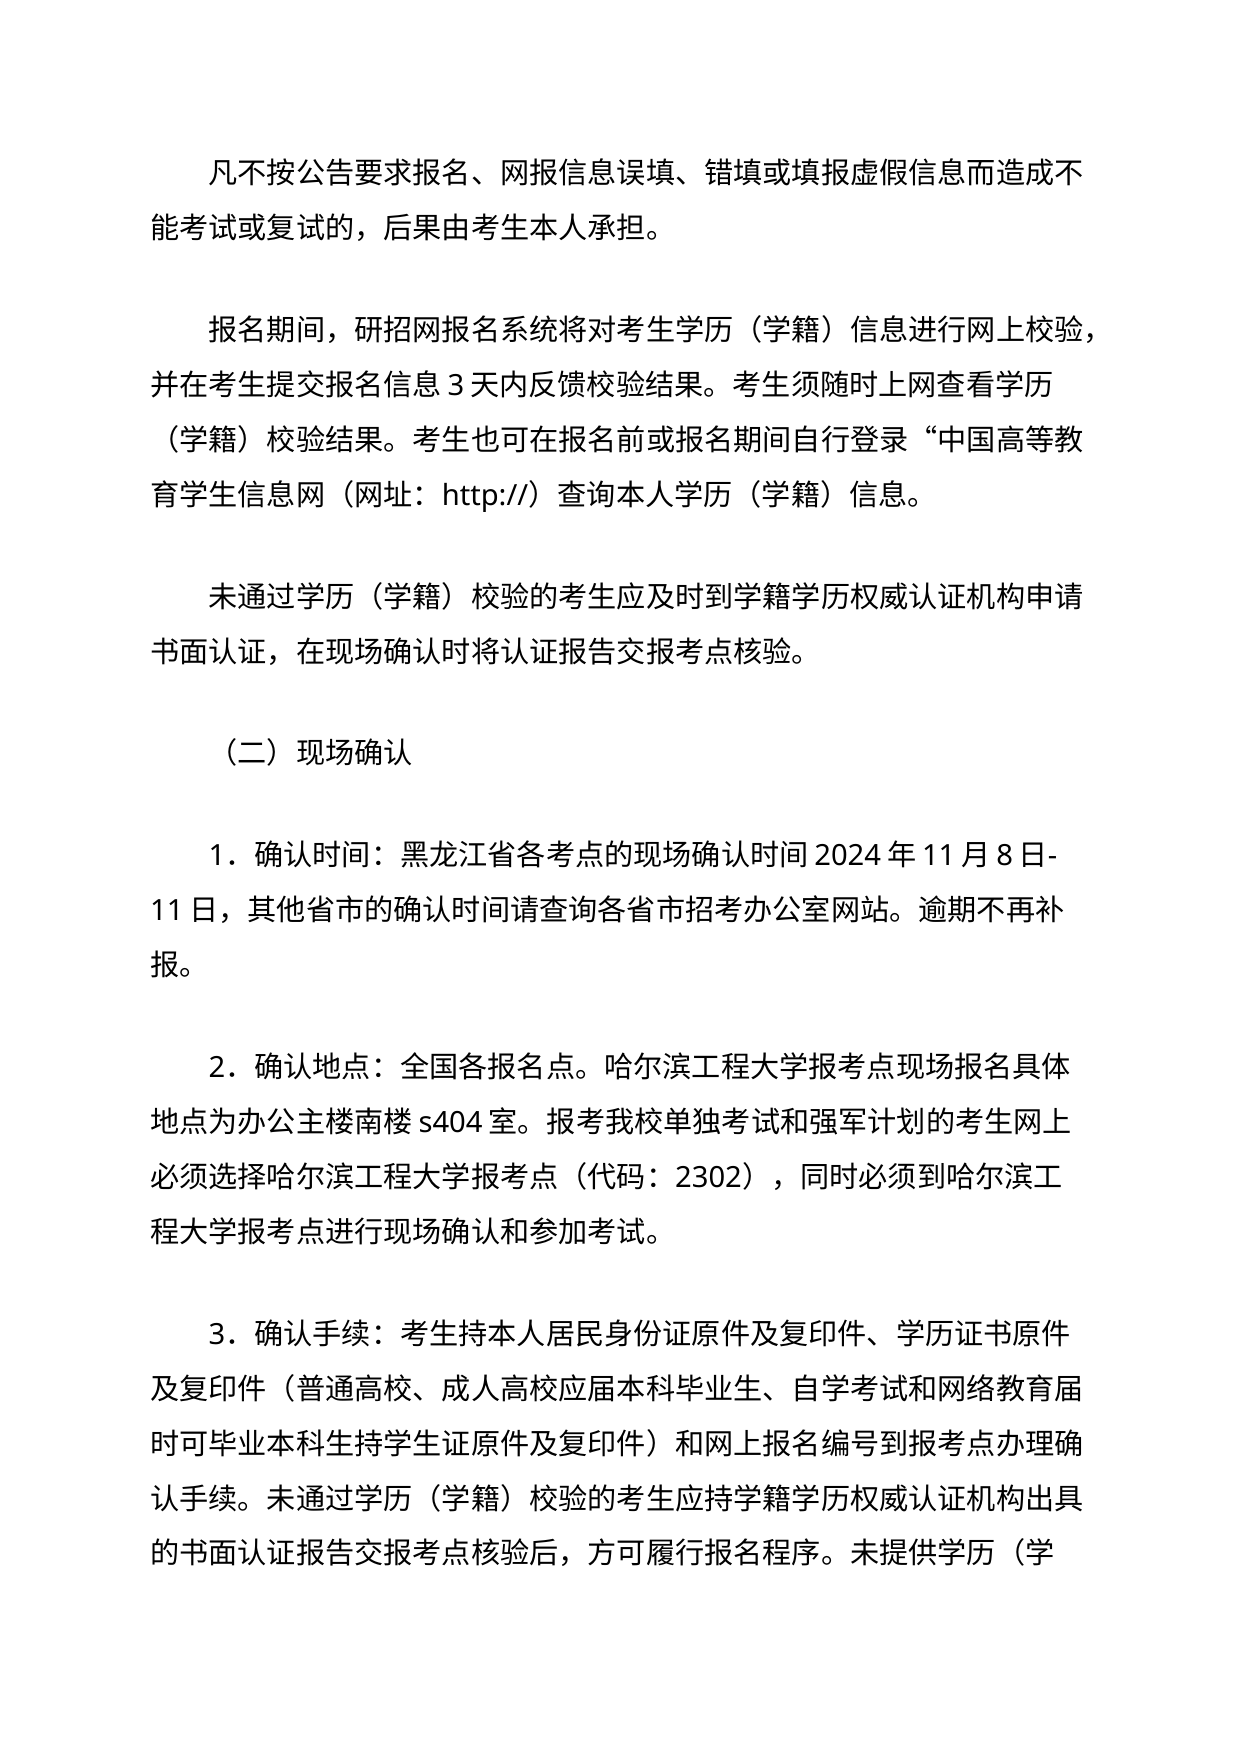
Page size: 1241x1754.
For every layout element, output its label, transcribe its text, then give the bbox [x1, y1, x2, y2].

text （二）现场确认 [150, 730, 1090, 772]
text 凡不按公告要求报名、网报信息误填、错填或填报虚假信息而造成不能考试或复试的，后果由考生本人承担。 [150, 150, 1090, 247]
text 报名期间，研招网报名系统将对考生学历（学籍）信息进行网上校验，并在考生提交报名信息3天内反馈校验结果。考生须随时上网查看学历（学籍）校验结果。考生也可在报名前或报名期间自行登录“中国高等教育学生信息网（网址：http://）查询本人学历（学籍）信息。 [150, 307, 1090, 514]
text 1．确认时间：黑龙江省各考点的现场确认时间2024年11月8日-11日，其他省市的确认时间请查询各省市招考办公室网站。逾期不再补报。 [150, 832, 1090, 984]
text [150, 1310, 1090, 1572]
text 2．确认地点：全国各报名点。哈尔滨工程大学报考点现场报名具体地点为办公主楼南楼s404室。报考我校单独考试和强军计划的考生网上必须选择哈尔滨工程大学报考点（代码：2302），同时必须到哈尔滨工程大学报考点进行现场确认和参加考试。 [150, 1044, 1090, 1251]
text 未通过学历（学籍）校验的考生应及时到学籍学历权威认证机构申请书面认证，在现场确认时将认证报告交报考点核验。 [150, 573, 1090, 671]
